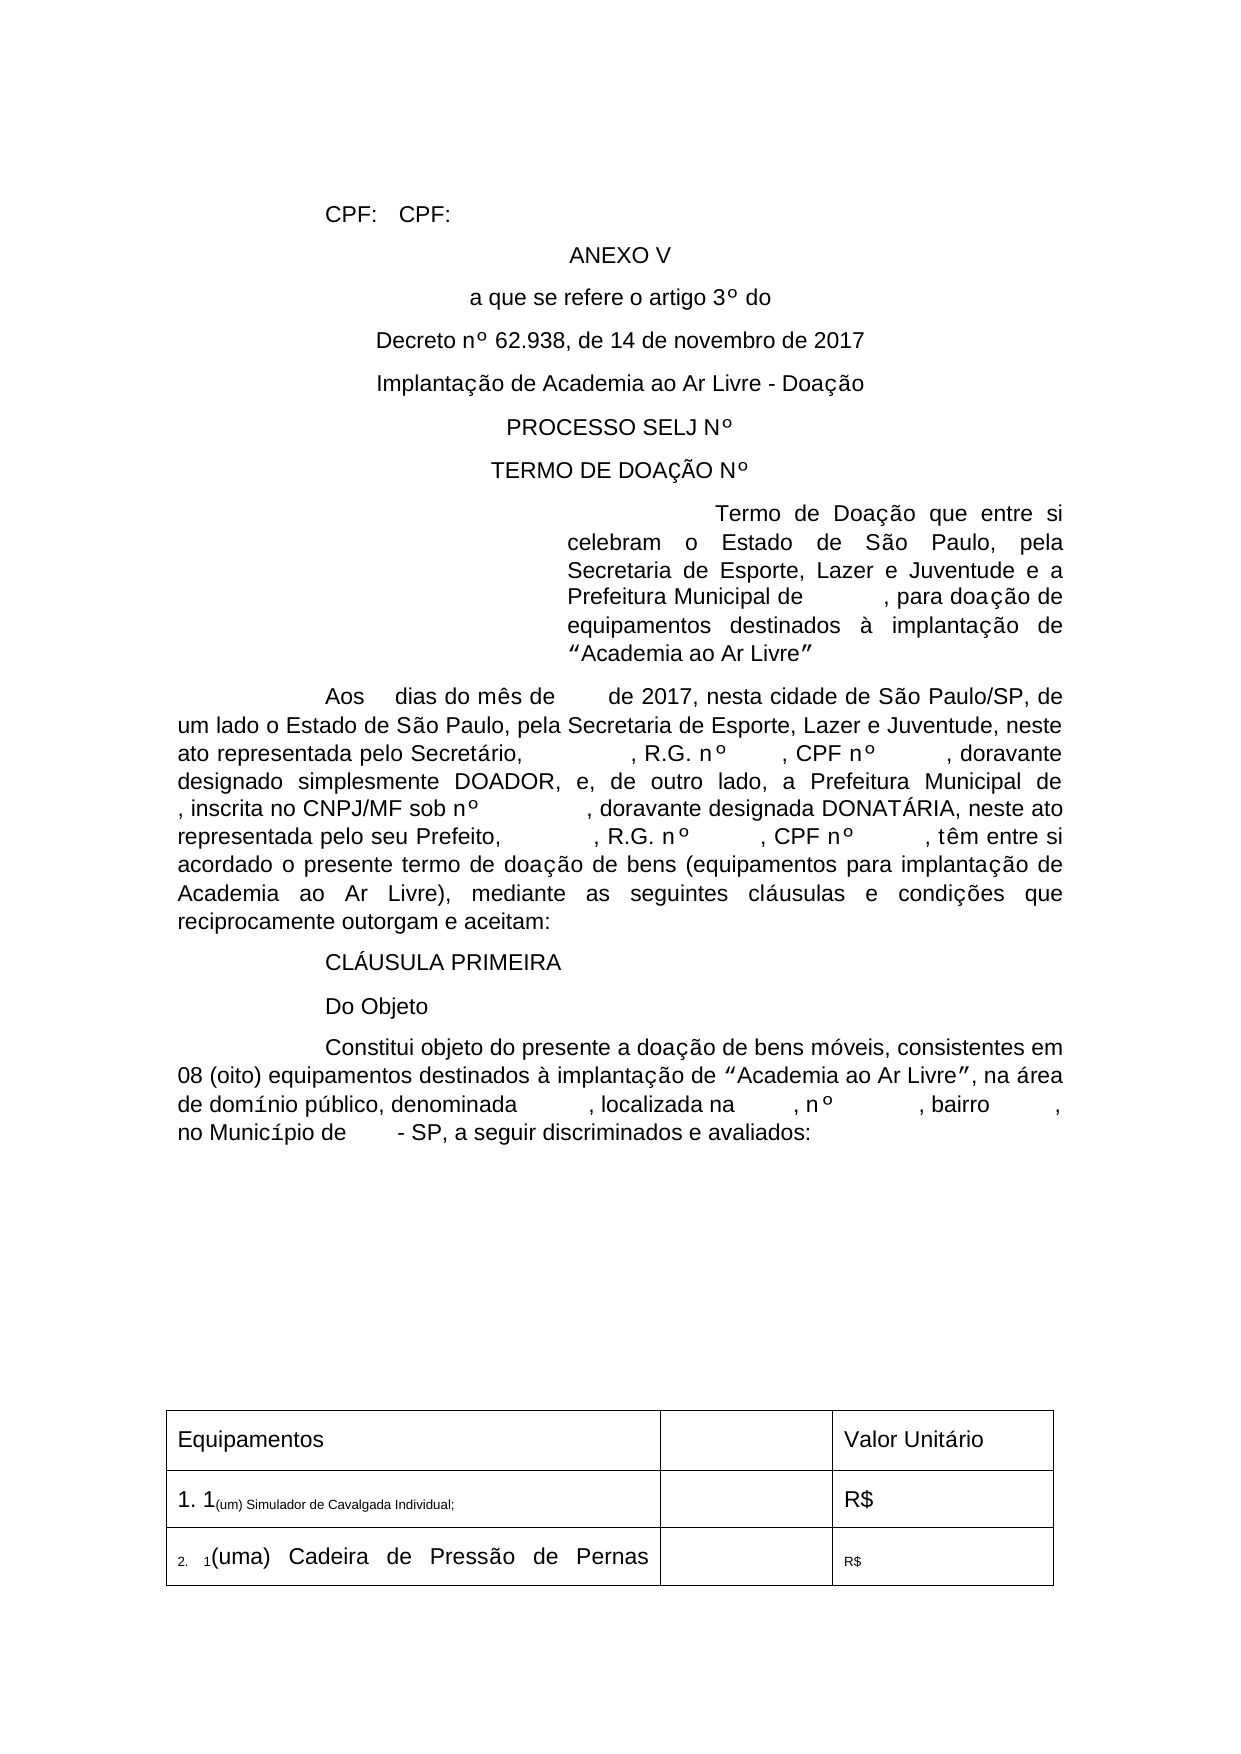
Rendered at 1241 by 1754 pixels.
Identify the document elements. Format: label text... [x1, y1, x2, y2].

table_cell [167, 1528, 660, 1584]
text a que se refere o artigo 3º do [177, 283, 1063, 312]
text Constitui objeto do presente a doação de bens móveis, consistentes em 08 (oito) equipamentos destinados à implantação de “Academia ao Ar Livre”, na área de domínio público, denominada , localizada na , nº , bairro , no Município de - SP, a seguir discriminados e avaliados: [177, 1034, 1063, 1147]
text Termo de Doação que entre si celebram o Estado de São Paulo, pela Secretaria de Esporte, Lazer e Juventude e a Prefeitura Municipal de , para doação de equipamentos destinados à implantação de “Academia ao Ar Livre” [567, 500, 1063, 668]
table_cell [661, 1471, 832, 1527]
text CLÁUSULA PRIMEIRA [177, 949, 1063, 978]
table_cell 1. 1(um) Simulador de Cavalgada Individual; [167, 1471, 660, 1527]
text Implantação de Academia ao Ar Livre - Doação [177, 370, 1063, 398]
table_cell R$ [833, 1471, 1053, 1527]
text Aos dias do mês de de 2017, nesta cidade de São Paulo/SP, de um lado o Estado de São Paulo, pela Secretaria de Esporte, Lazer e Juventude, neste ato representada pelo Secretário, , R.G. nº , CPF nº , doravante designado simplesmente DOADOR, e, de outro lado, a Prefeitura Municipal de , inscrita no CNPJ/MF sob nº , doravante designada DONATÁRIA, neste ato representada pelo seu Prefeito, , R.G. nº , CPF nº , têm entre si acordado o presente termo de doação de bens (equipamentos para implantação de Academia ao Ar Livre), mediante as seguintes cláusulas e condições que reciprocamente outorgam e aceitam: [177, 683, 1063, 934]
table_cell [661, 1528, 832, 1584]
text Decreto nº 62.938, de 14 de novembro de 2017 [177, 327, 1063, 355]
text Do Objeto [177, 993, 1063, 1019]
table_header Valor Unitário [833, 1411, 1053, 1470]
table_header Equipamentos [167, 1411, 660, 1470]
table_cell R$ [833, 1528, 1053, 1584]
text ANEXO V [177, 242, 1063, 268]
text TERMO DE DOAÇÃO Nº [177, 457, 1063, 485]
text PROCESSO SELJ Nº [177, 413, 1063, 442]
text CPF: CPF: [177, 201, 1063, 227]
table_header [661, 1411, 832, 1470]
